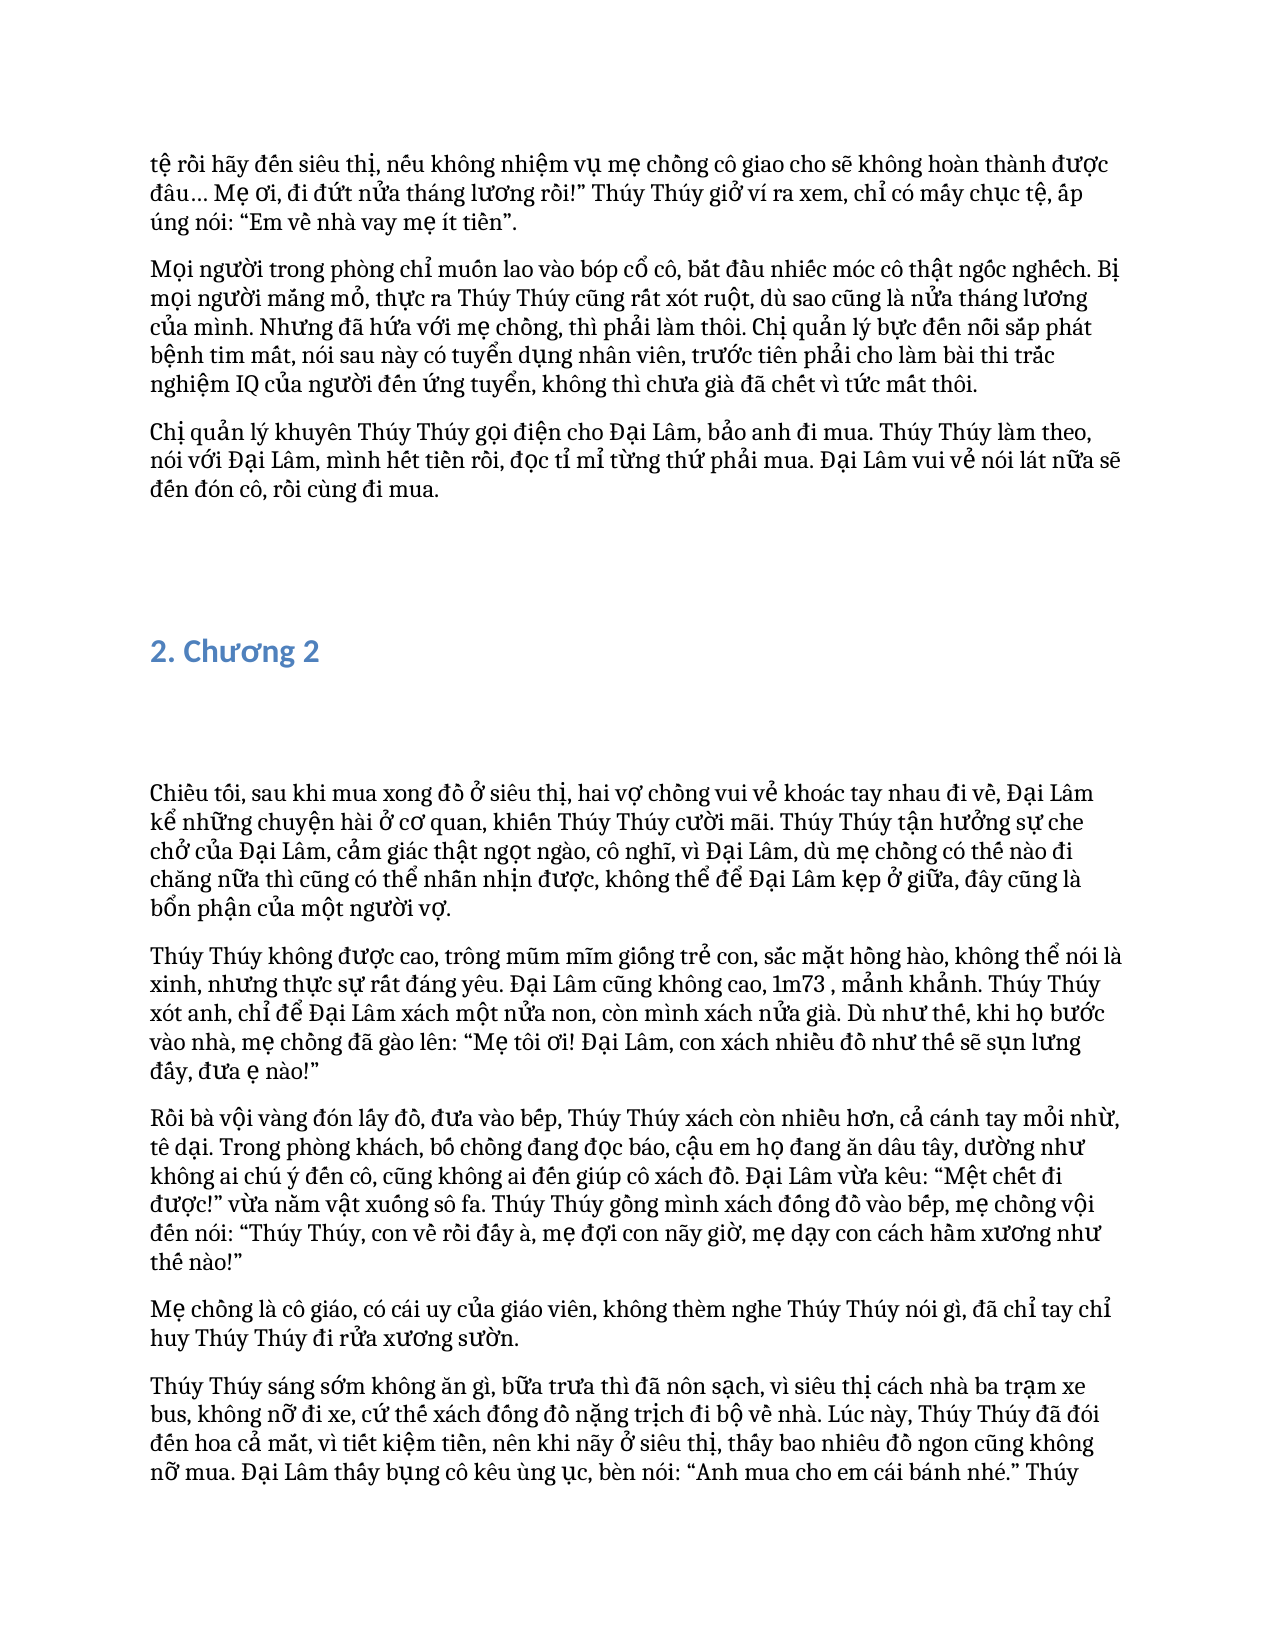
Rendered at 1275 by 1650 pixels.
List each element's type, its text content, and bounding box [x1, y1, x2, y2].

text Chiều tối, sau khi mua xong đồ ở siêu thị, hai vợ chồng vui vẻ khoác tay nhau đi về, Đại Lâm kể những chuyện hài ở cơ quan, khiến Thúy Thúy cười mãi. Thúy Thúy tận hưởng sự che chở của Đại Lâm, cảm giác thật ngọt ngào, cô nghĩ, vì Đại Lâm, dù mẹ chồng có thế nào đi chăng nữa thì cũng có thể nhẫn nhịn được, không thể để Đại Lâm kẹp ở giữa, đây cũng là bổn phận của một người vợ. [150, 779, 1125, 923]
text Chị quản lý khuyên Thúy Thúy gọi điện cho Đại Lâm, bảo anh đi mua. Thúy Thúy làm theo, nói với Đại Lâm, mình hết tiền rồi, đọc tỉ mỉ từng thứ phải mua. Đại Lâm vui vẻ nói lát nữa sẽ đến đón cô, rồi cùng đi mua. [150, 417, 1125, 504]
text Thúy Thúy không được cao, trông mũm mĩm giống trẻ con, sắc mặt hồng hào, không thể nói là xinh, nhưng thực sự rất đáng yêu. Đại Lâm cũng không cao, 1m73 , mảnh khảnh. Thúy Thúy xót anh, chỉ để Đại Lâm xách một nửa non, còn mình xách nửa già. Dù như thế, khi họ bước vào nhà, mẹ chồng đã gào lên: “Mẹ tôi ơi! Đại Lâm, con xách nhiều đồ như thế sẽ sụn lưng đấy, đưa ẹ nào!” [150, 942, 1125, 1085]
text Mọi người trong phòng chỉ muốn lao vào bóp cổ cô, bắt đầu nhiếc móc cô thật ngốc nghếch. Bị mọi người mắng mỏ, thực ra Thúy Thúy cũng rất xót ruột, dù sao cũng là nửa tháng lương của mình. Nhưng đã hứa với mẹ chồng, thì phải làm thôi. Chị quản lý bực đến nỗi sắp phát bệnh tim mất, nói sau này có tuyển dụng nhân viên, trước tiên phải cho làm bài thi trắc nghiệm IQ của người đến ứng tuyển, không thì chưa già đã chết vì tức mất thôi. [150, 255, 1125, 399]
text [150, 1372, 1125, 1487]
subtitle 2. Chương 2 [150, 629, 1125, 670]
text Mẹ chồng là cô giáo, có cái uy của giáo viên, không thèm nghe Thúy Thúy nói gì, đã chỉ tay chỉ huy Thúy Thúy đi rửa xương sườn. [150, 1295, 1125, 1353]
text Rồi bà vội vàng đón lấy đồ, đưa vào bếp, Thúy Thúy xách còn nhiều hơn, cả cánh tay mỏi nhừ, tê dại. Trong phòng khách, bố chồng đang đọc báo, cậu em họ đang ăn dâu tây, dường như không ai chú ý đến cô, cũng không ai đến giúp cô xách đồ. Đại Lâm vừa kêu: “Mệt chết đi được!” vừa nằm vật xuống sô fa. Thúy Thúy gồng mình xách đống đồ vào bếp, mẹ chồng vội đến nói: “Thúy Thúy, con về rồi đấy à, mẹ đợi con nãy giờ, mẹ dạy con cách hầm xương như thế nào!” [150, 1104, 1125, 1277]
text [150, 150, 1125, 236]
